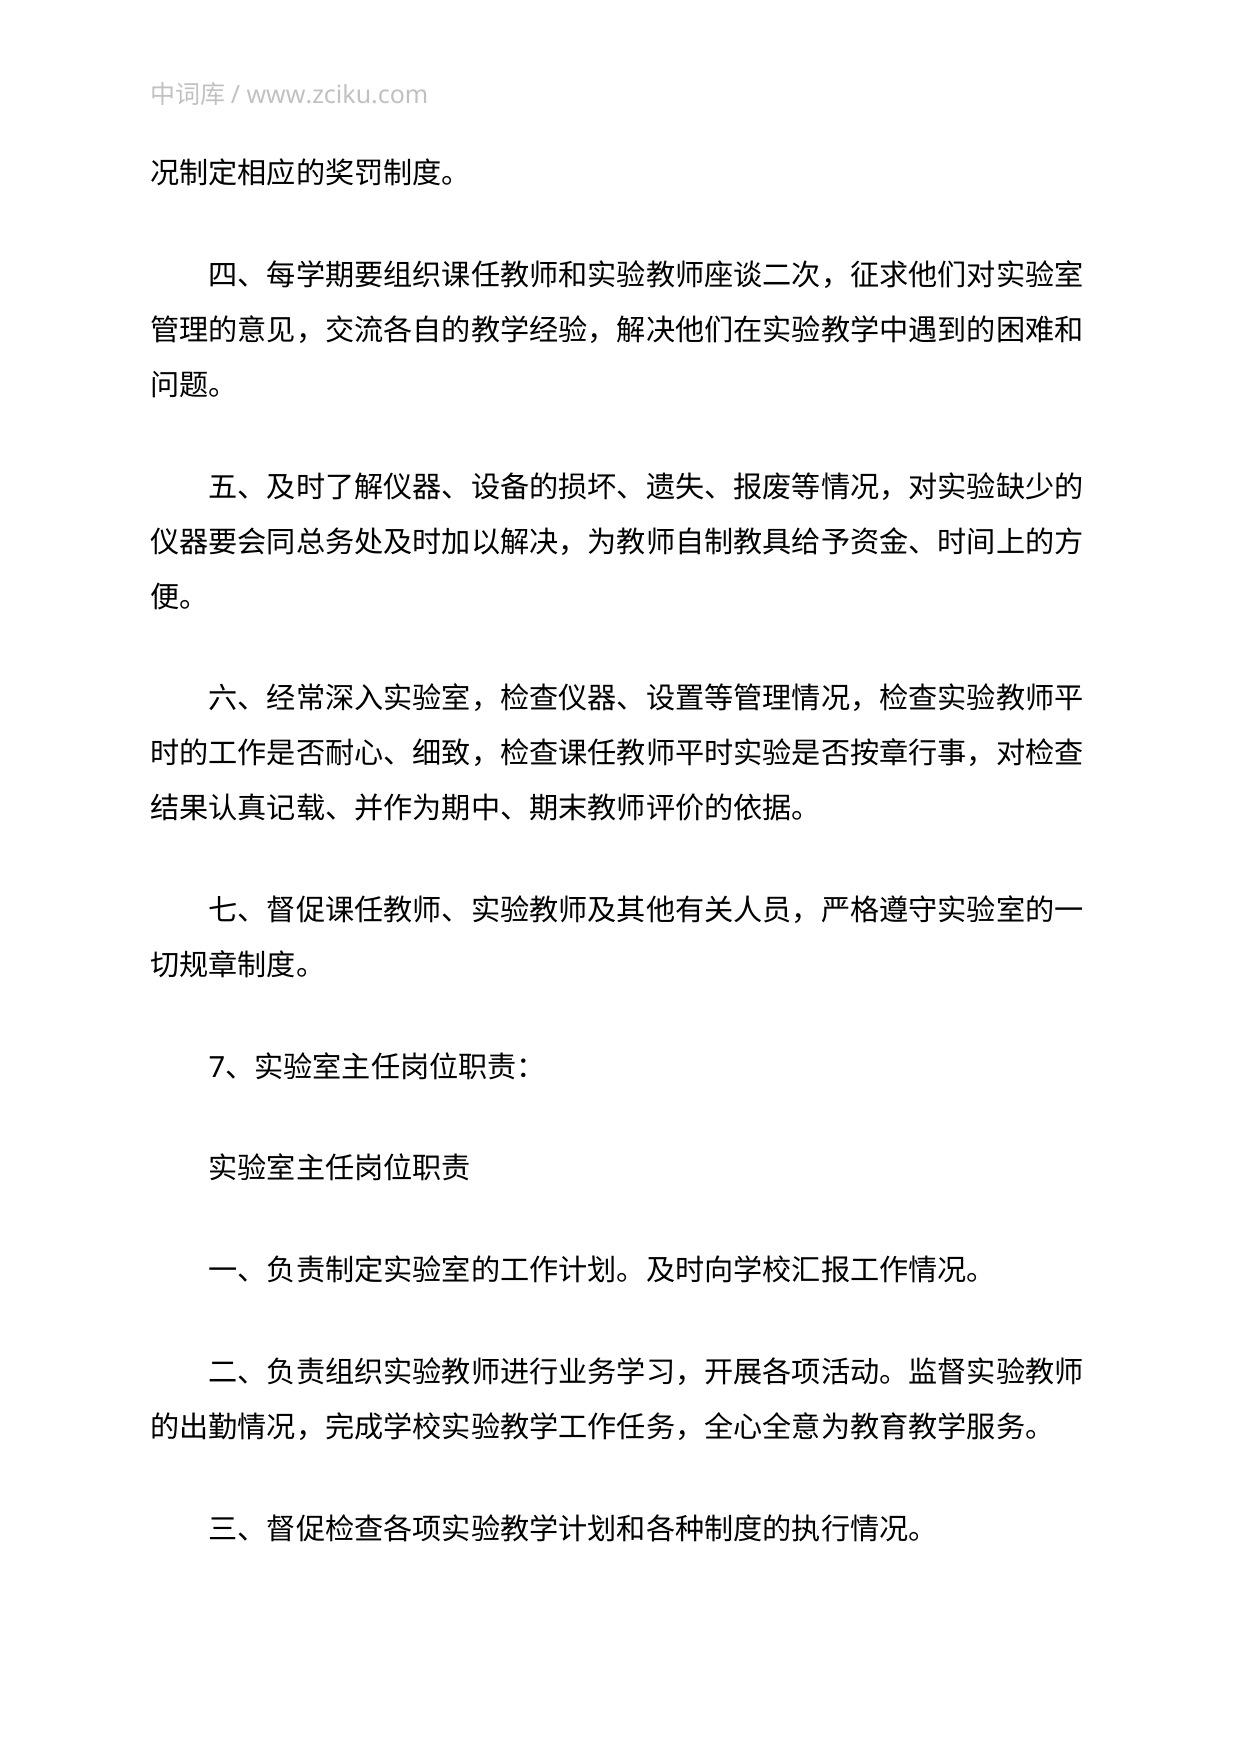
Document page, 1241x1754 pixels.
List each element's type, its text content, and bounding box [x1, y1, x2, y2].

text 二、负责组织实验教师进行业务学习，开展各项活动。监督实验教师的出勤情况，完成学校实验教学工作任务，全心全意为教育教学服务。 [150, 1349, 1090, 1446]
text 六、经常深入实验室，检查仪器、设置等管理情况，检查实验教师平时的工作是否耐心、细致，检查课任教师平时实验是否按章行事，对检查结果认真记载、并作为期中、期末教师评价的依据。 [150, 675, 1090, 827]
text 四、每学期要组织课任教师和实验教师座谈二次，征求他们对实验室管理的意见，交流各自的教学经验，解决他们在实验教学中遇到的困难和问题。 [150, 252, 1090, 404]
text 实验室主任岗位职责 [150, 1145, 1090, 1187]
text 七、督促课任教师、实验教师及其他有关人员，严格遵守实验室的一切规章制度。 [150, 886, 1090, 984]
text 7、实验室主任岗位职责： [150, 1043, 1090, 1086]
text 一、负责制定实验室的工作计划。及时向学校汇报工作情况。 [150, 1247, 1090, 1289]
text 三、督促检查各项实验教学计划和各种制度的执行情况。 [150, 1505, 1090, 1548]
text 五、及时了解仪器、设备的损坏、遗失、报废等情况，对实验缺少的仪器要会同总务处及时加以解决，为教师自制教具给予资金、时间上的方便。 [150, 463, 1090, 615]
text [150, 150, 1090, 192]
